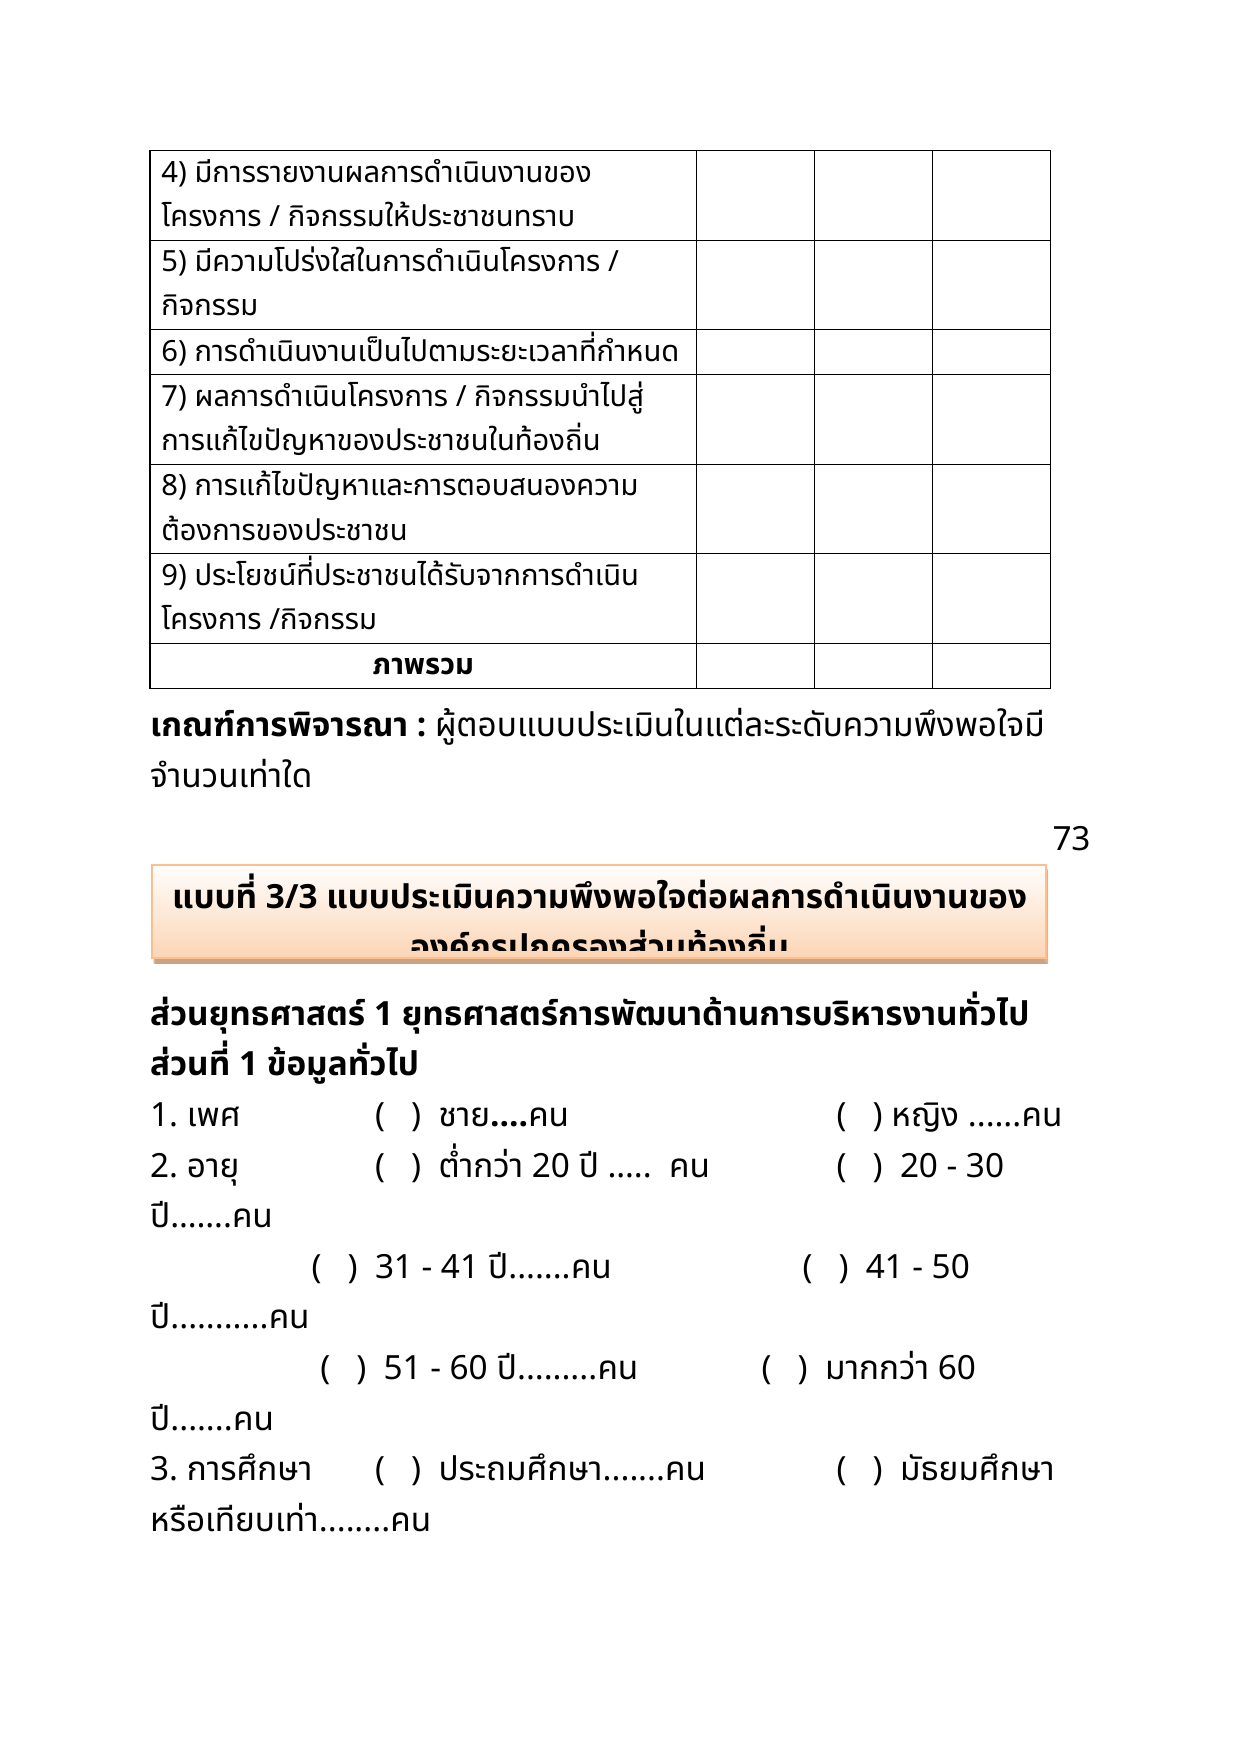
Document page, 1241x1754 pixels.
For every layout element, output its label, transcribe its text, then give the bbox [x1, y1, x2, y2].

table_cell 7) ผลการดำเนินโครงการ / กิจกรรมนำไปสู่การแก้ไขปัญหาของประชาชนในท้องถิ่น [151, 375, 696, 464]
table_cell [933, 375, 1050, 464]
table_cell [815, 330, 932, 374]
table_cell [815, 151, 932, 239]
table_cell [815, 375, 932, 464]
table_cell [815, 644, 932, 688]
table_cell [697, 554, 814, 643]
table_cell [933, 330, 1050, 374]
text 3. การศึกษา ( ) ประถมศึกษา.......คน ( ) มัธยมศึกษาหรือเทียบเท่า........คน [150, 1445, 1090, 1546]
text ( ) 51 - 60 ปี.........คน ( ) มากกว่า 60 ปี.......คน [150, 1344, 1090, 1445]
table_cell [933, 554, 1050, 643]
text ส่วนที่ 1 ข้อมูลทั่วไป [150, 1040, 1090, 1091]
table_cell 5) มีความโปร่งใสในการดำเนินโครงการ / กิจกรรม [151, 241, 696, 329]
table_cell [933, 151, 1050, 239]
table_cell [815, 554, 932, 643]
table_cell 8) การแก้ไขปัญหาและการตอบสนองความต้องการของประชาชน [151, 465, 696, 553]
table_cell [697, 465, 814, 553]
text 73 [150, 815, 1090, 860]
table_cell [933, 241, 1050, 329]
table_cell 9) ประโยชน์ที่ประชาชนได้รับจากการดำเนินโครงการ /กิจกรรม [151, 554, 696, 643]
table_cell [697, 375, 814, 464]
text 1. เพศ ( ) ชาย....คน ( ) หญิง ......คน [150, 1091, 1090, 1141]
text ส่วนยุทธศาสตร์ 1 ยุทธศาสตร์การพัฒนาด้านการบริหารงานทั่วไป [150, 989, 1090, 1040]
table_cell [697, 644, 814, 688]
table_cell ภาพรวม [151, 644, 696, 688]
table_cell [933, 465, 1050, 553]
table_cell [697, 151, 814, 239]
table_cell 6) การดำเนินงานเป็นไปตามระยะเวลาที่กำหนด [151, 330, 696, 374]
table_cell [697, 241, 814, 329]
table_cell 4) มีการรายงานผลการดำเนินงานของโครงการ / กิจกรรมให้ประชาชนทราบ [151, 151, 696, 239]
text 2. อายุ ( ) ต่ำกว่า 20 ปี ….. คน ( ) 20 - 30 ปี…….คน [150, 1141, 1090, 1243]
text เกณฑ์การพิจารณา : ผู้ตอบแบบประเมินในแต่ละระดับความพึงพอใจมีจำนวนเท่าใด [150, 701, 1090, 802]
table_cell [933, 644, 1050, 688]
table_cell [697, 330, 814, 374]
table_cell [815, 465, 932, 553]
table_cell [815, 241, 932, 329]
text ( ) 31 - 41 ปี.......คน ( ) 41 - 50 ปี...........คน [150, 1243, 1090, 1344]
